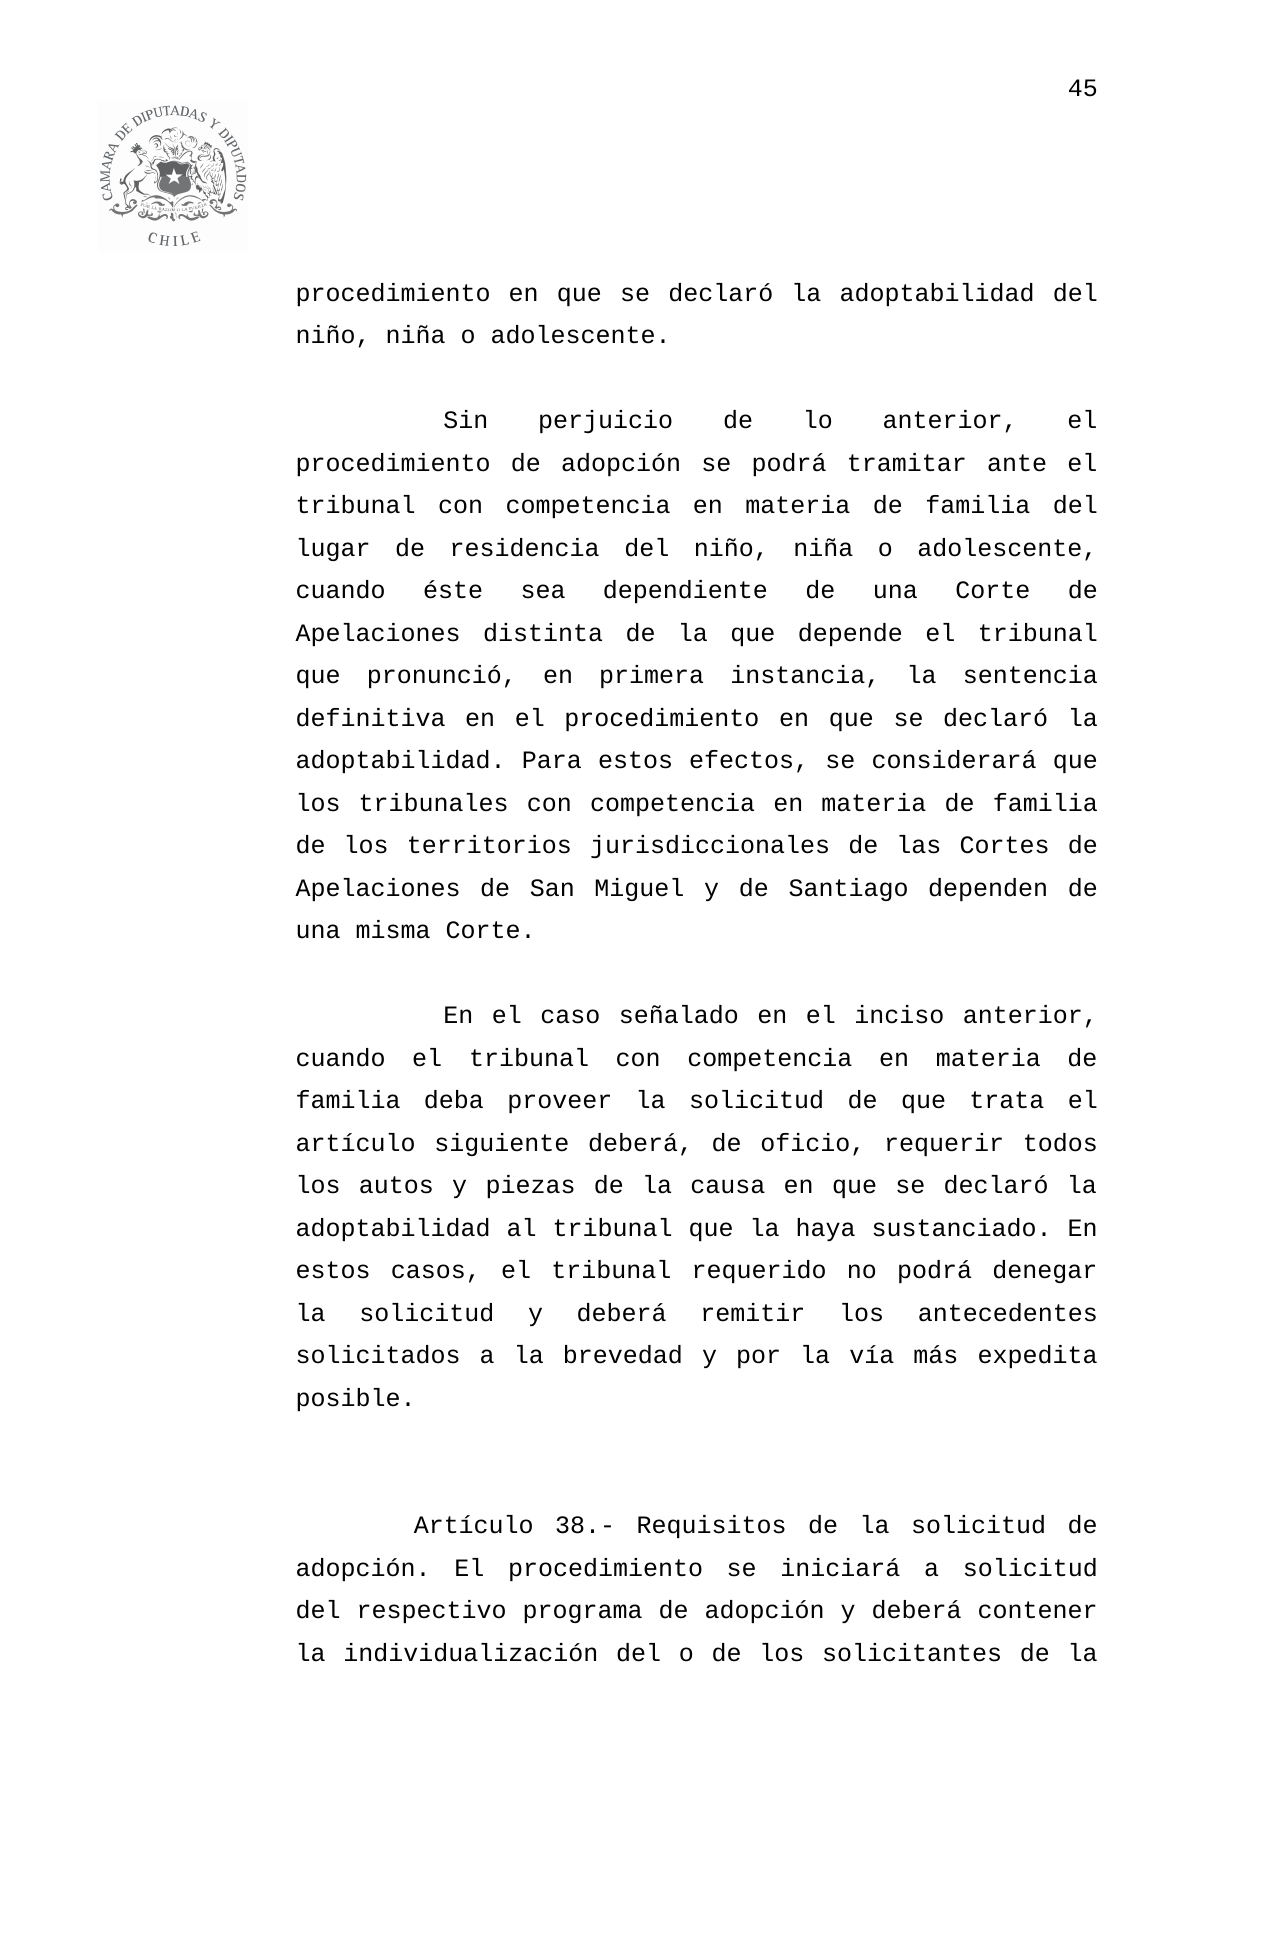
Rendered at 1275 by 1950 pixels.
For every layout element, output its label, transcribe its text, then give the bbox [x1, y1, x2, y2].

text En el caso señalado en el inciso anterior, cuando el tribunal con competencia en materia de familia deba proveer la solicitud de que trata el artículo siguiente deberá, de oficio, requerir todos los autos y piezas de la causa en que se declaró la adoptabilidad al tribunal que la haya sustanciado. En estos casos, el tribunal requerido no podrá denegar la solicitud y deberá remitir los antecedentes solicitados a la brevedad y por la vía más expedita posible. [295, 1003, 1098, 1414]
text Sin perjuicio de lo anterior, el procedimiento de adopción se podrá tramitar ante el tribunal con competencia en materia de familia del lugar de residencia del niño, niña o adolescente, cuando éste sea dependiente de una Corte de Apelaciones distinta de la que depende el tribunal que pronunció, en primera instancia, la sentencia definitiva en el procedimiento en que se declaró la adoptabilidad. Para estos efectos, se considerará que los tribunales con competencia en materia de familia de los territorios jurisdiccionales de las Cortes de Apelaciones de San Miguel y de Santiago dependen de una misma Corte. [295, 408, 1098, 946]
picture [97, 101, 249, 252]
